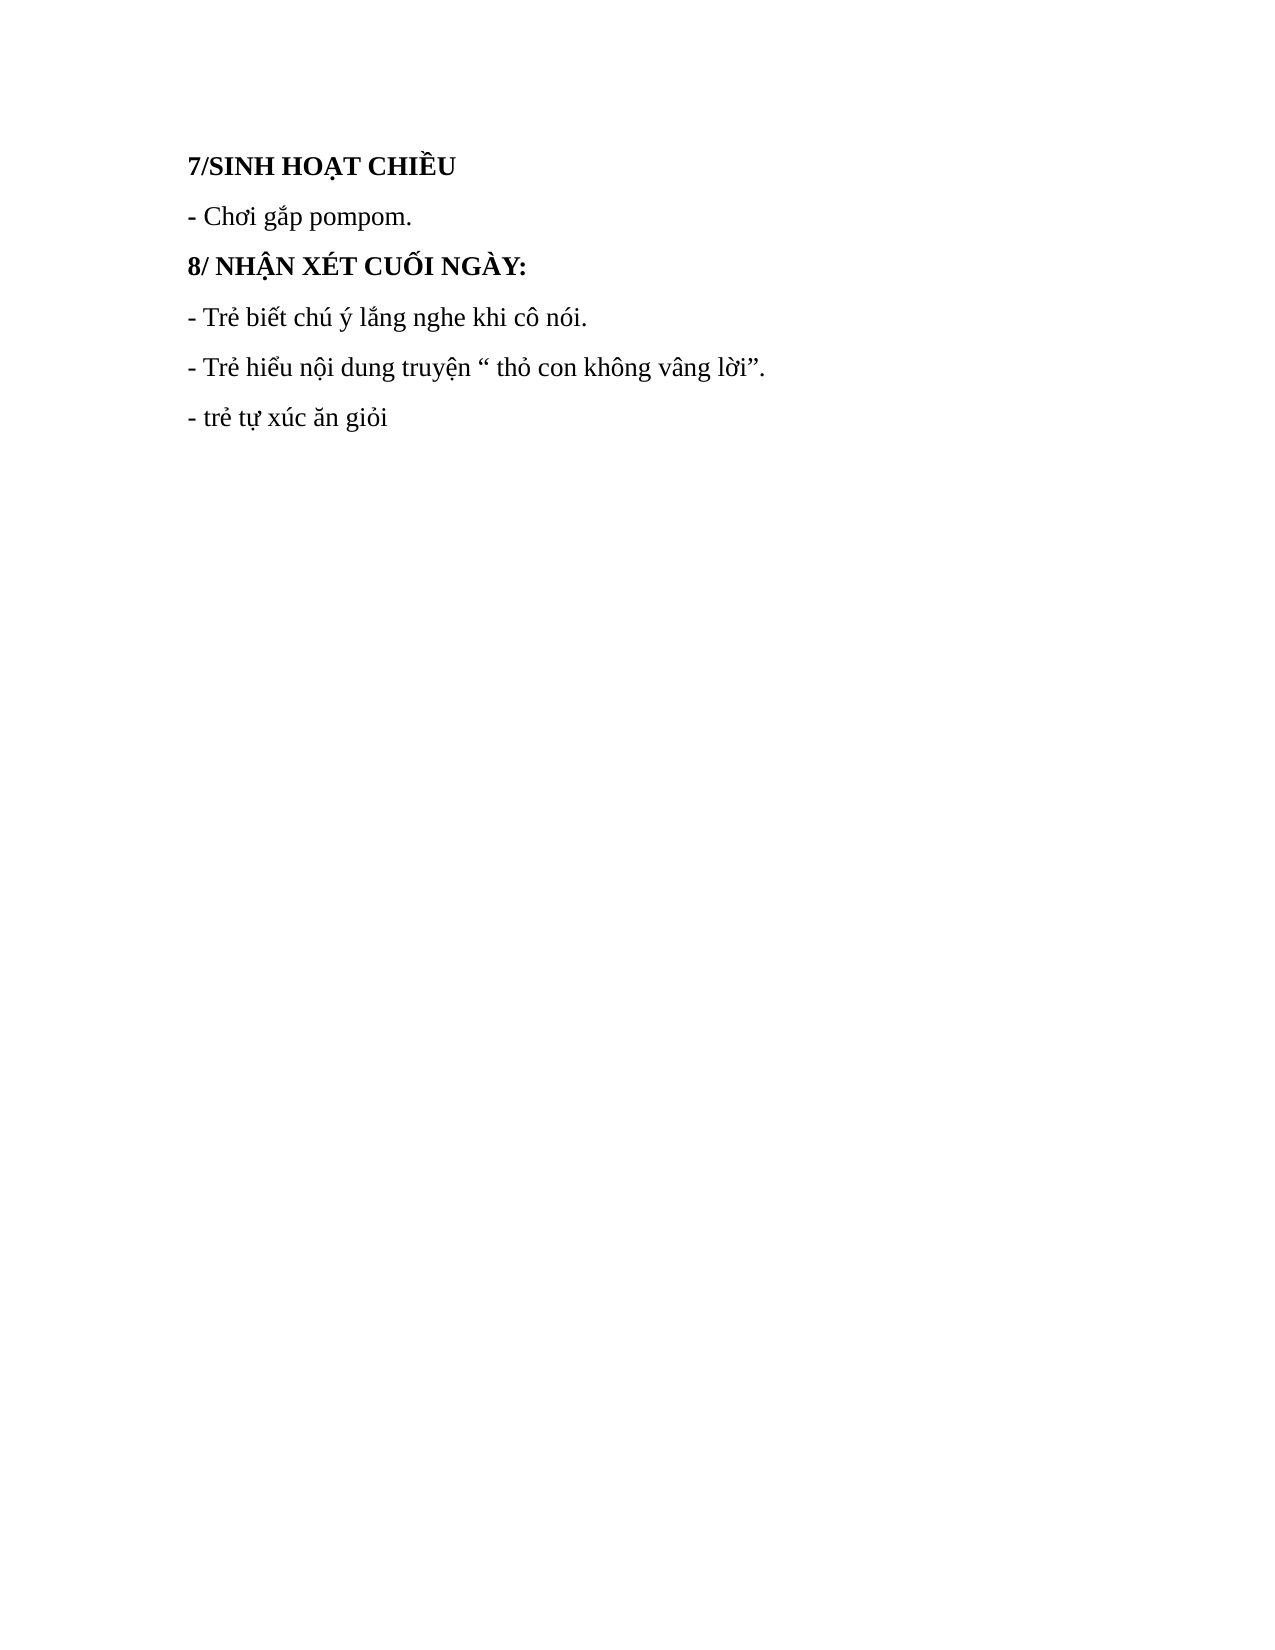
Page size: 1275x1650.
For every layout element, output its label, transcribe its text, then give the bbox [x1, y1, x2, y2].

text 8/ NHẬN XÉT CUỐI NGÀY: [187, 250, 1087, 282]
text - trẻ tự xúc ăn giỏi [187, 401, 1087, 432]
text 7/SINH HOẠT CHIỀU [187, 150, 1087, 181]
text - Trẻ hiểu nội dung truyện “ thỏ con không vâng lời”. [187, 351, 1087, 382]
text - Chơi gắp pompom. [187, 200, 1087, 231]
text - Trẻ biết chú ý lắng nghe khi cô nói. [187, 301, 1087, 332]
